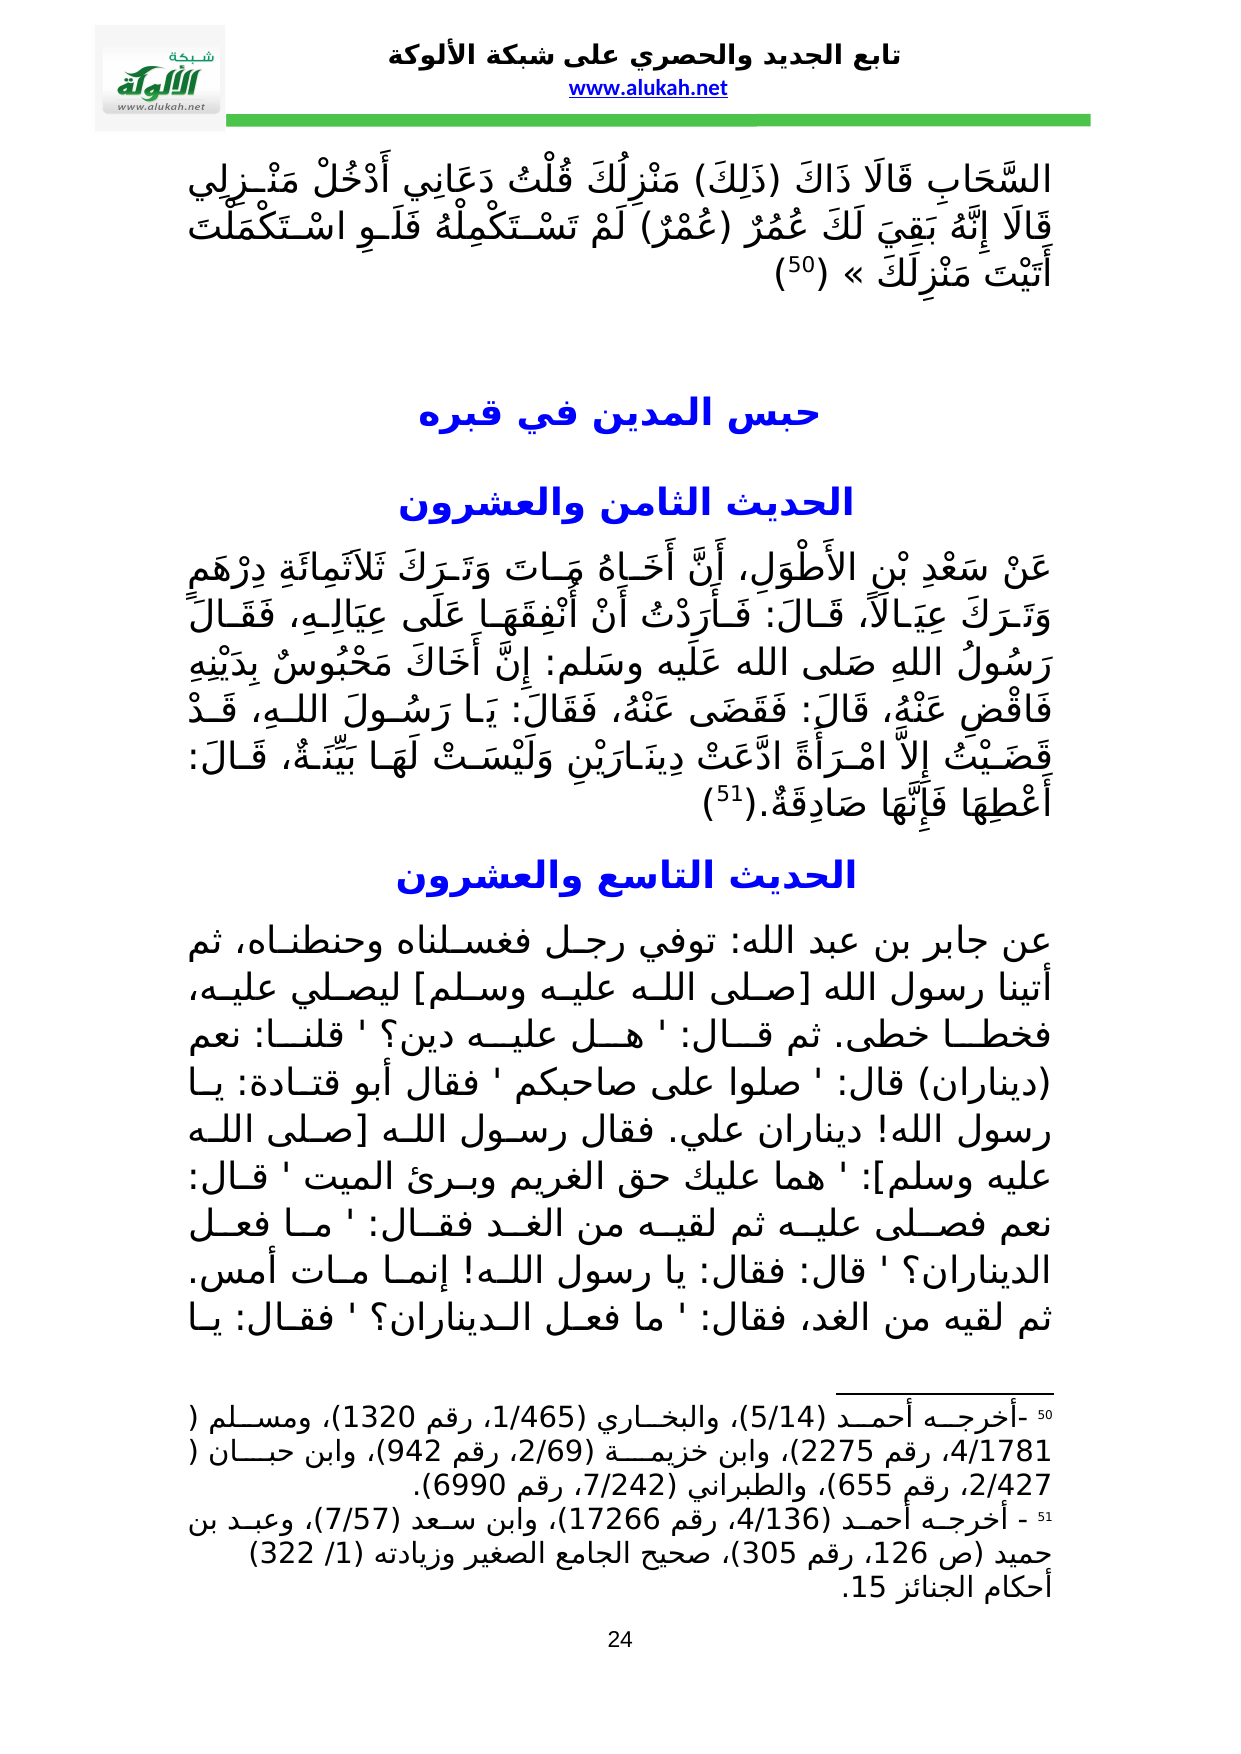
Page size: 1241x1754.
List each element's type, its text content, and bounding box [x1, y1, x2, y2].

subtitle حبس المدين في قبره [187, 390, 1053, 434]
subtitle الحديث الثامن والعشرون [187, 481, 1053, 524]
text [187, 919, 1053, 1339]
text عَنْ سَعْدِ بْنِ الأَطْوَلِ، أَنَّ أَخَاهُ مَاتَ وَتَرَكَ ثَلاَثَمِائَةِ دِرْهَمٍ وَتَرَكَ عِيَالاً، قَالَ: فَأَرَدْتُ أَنْ أُنْفِقَهَا عَلَى عِيَالِهِ، فَقَالَ رَسُولُ اللهِ صَلى الله عَلَيه وسَلم: إِنَّ أَخَاكَ مَحْبُوسٌ بِدَيْنِهِ فَاقْضِ عَنْهُ، قَالَ: فَقَضَى عَنْهُ، فَقَالَ: يَا رَسُولَ اللهِ، قَدْ قَضَيْتُ إِلاَّ امْرَأَةً ادَّعَتْ دِينَارَيْنِ وَلَيْسَتْ لَهَا بَيِّنَةٌ، قَالَ: أَعْطِهَا فَإِنَّهَا صَادِقَةٌ.() [187, 546, 1053, 825]
subtitle الحديث التاسع والعشرون [187, 853, 1053, 897]
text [187, 158, 1053, 296]
